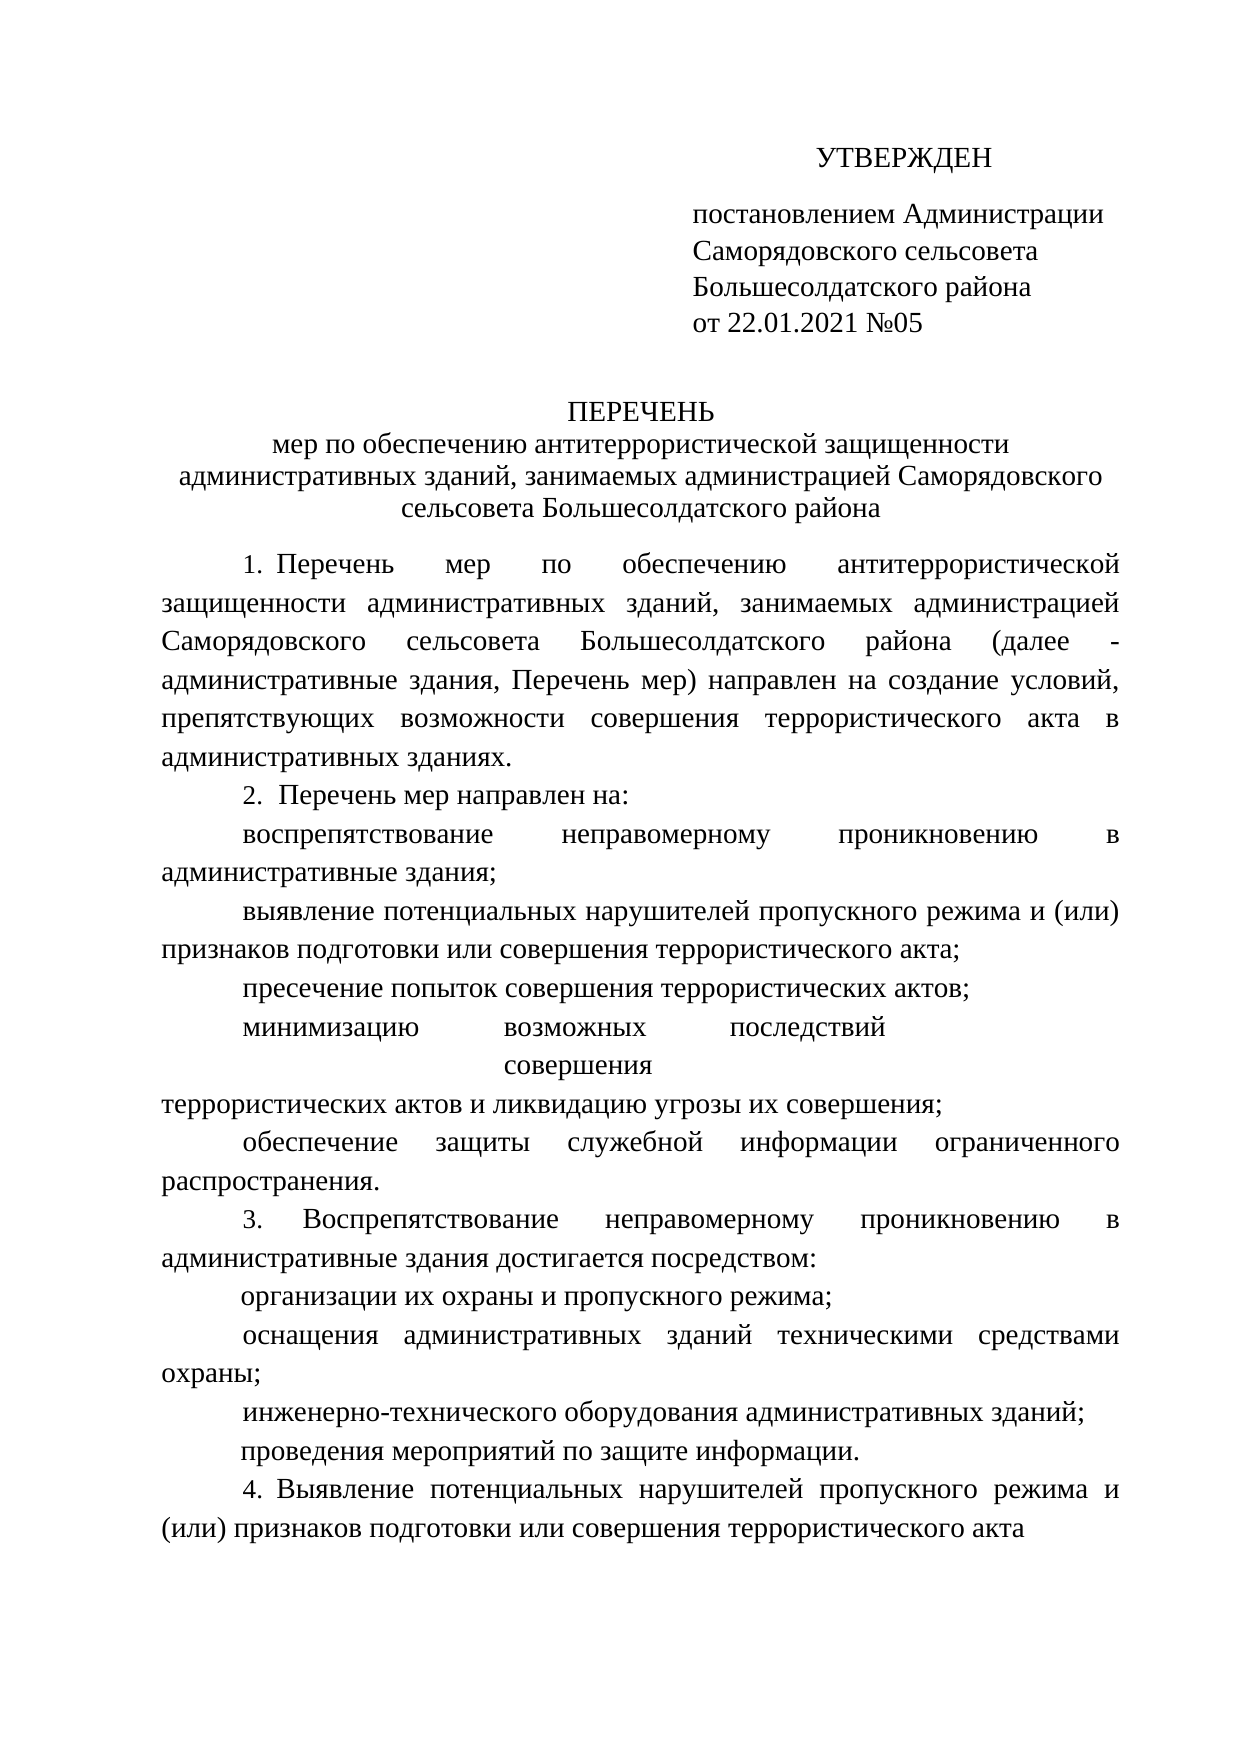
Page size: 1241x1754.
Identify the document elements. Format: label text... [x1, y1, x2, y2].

list Воспрепятствование неправомерному проникновению в административные здания достигается посредством: [161, 1201, 1120, 1273]
text выявление потенциальных нарушителей пропускного режима и (или) признаков подготовки или совершения террористического акта; [161, 893, 1120, 965]
text оснащения административных зданий техническими средствами охраны; [161, 1317, 1120, 1389]
text мер по обеспечению антитеррористической защищенности административных зданий, занимаемых администрацией Саморядовского сельсовета Большесолдатского района [161, 428, 1120, 523]
text инженерно-технического оборудования административных зданий; проведения мероприятий по защите информации. [240, 1394, 1120, 1466]
text террористических актов и ликвидацию угрозы их совершения; [161, 1086, 1120, 1119]
text ПЕРЕЧЕНЬ [161, 396, 1120, 428]
text минимизацию возможных последствий совершения [161, 1009, 1120, 1081]
text воспрепятствование неправомерному проникновению в административные здания; [161, 816, 1120, 888]
text обеспечение защиты служебной информации ограниченного распространения. [161, 1124, 1120, 1196]
list Перечень мер направлен на: [161, 777, 1120, 811]
list Перечень мер по обеспечению антитеррористической защищенности административных зданий, занимаемых администрацией Саморядовского сельсовета Большесолдатского района (далее - административные здания, Перечень мер) направлен на создание условий, препятствующих возможности совершения террористического акта в административных зданиях. [161, 546, 1120, 772]
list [161, 1471, 1120, 1543]
text УТВЕРЖДЕН [815, 140, 1120, 174]
text пресечение попыток совершения террористических актов; [161, 970, 1120, 1004]
text организации их охраны и пропускного режима; [161, 1278, 1120, 1312]
text постановлением Администрации Саморядовского сельсовета Большесолдатского района от 22.01.2021 №05 [692, 197, 1120, 339]
